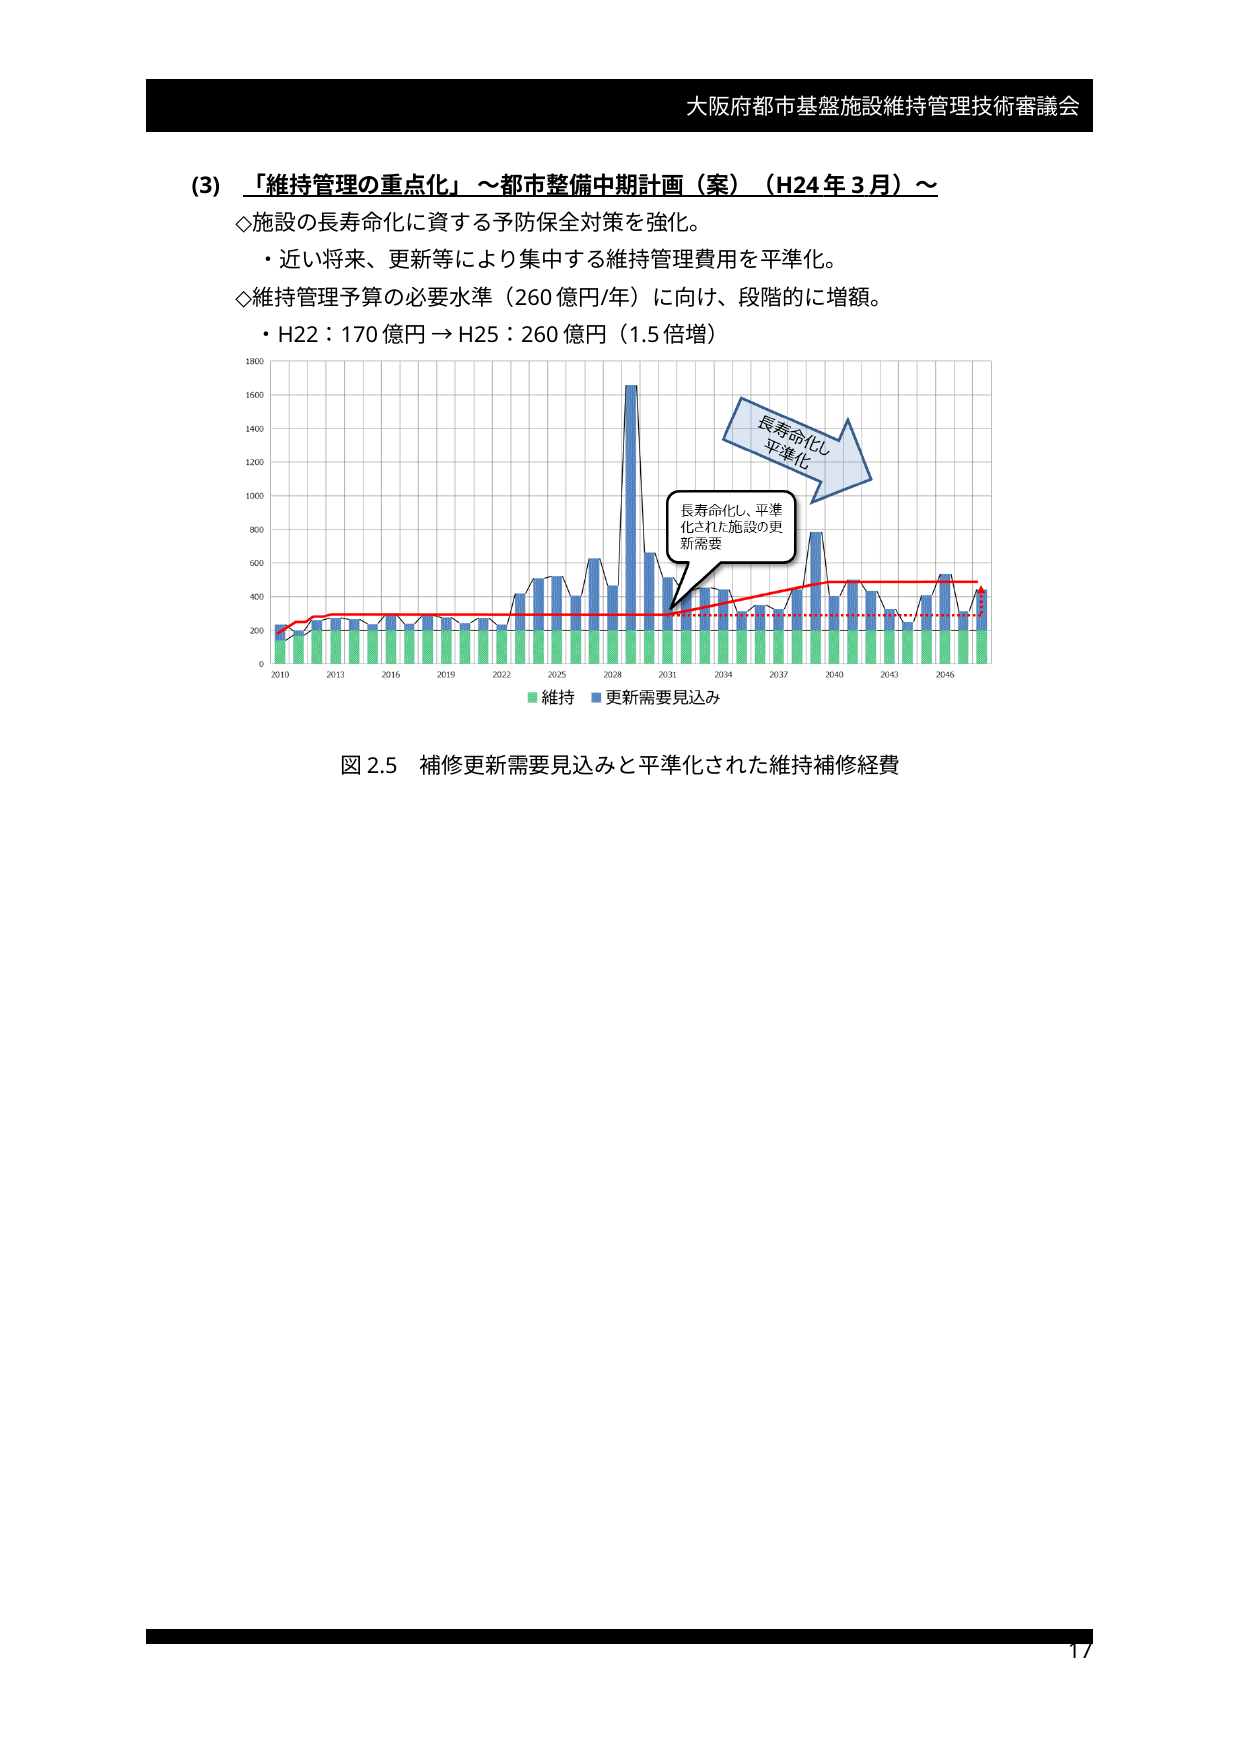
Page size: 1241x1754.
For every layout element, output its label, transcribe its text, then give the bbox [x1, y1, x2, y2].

text ◇維持管理予算の必要水準（260億円/年）に向け、段階的に増額。 [191, 277, 1092, 314]
subtitle 「維持管理の重点化」 ～都市整備中期計画（案）（H24年3月）～ [191, 164, 1092, 202]
text ・近い将来、更新等により集中する維持管理費用を平準化。 [191, 239, 1092, 277]
picture [239, 352, 1001, 716]
text ・H22：170億円 → H25：260億円（1.5倍増） [168, 314, 1092, 352]
text ◇施設の長寿命化に資する予防保全対策を強化。 [191, 202, 1092, 239]
